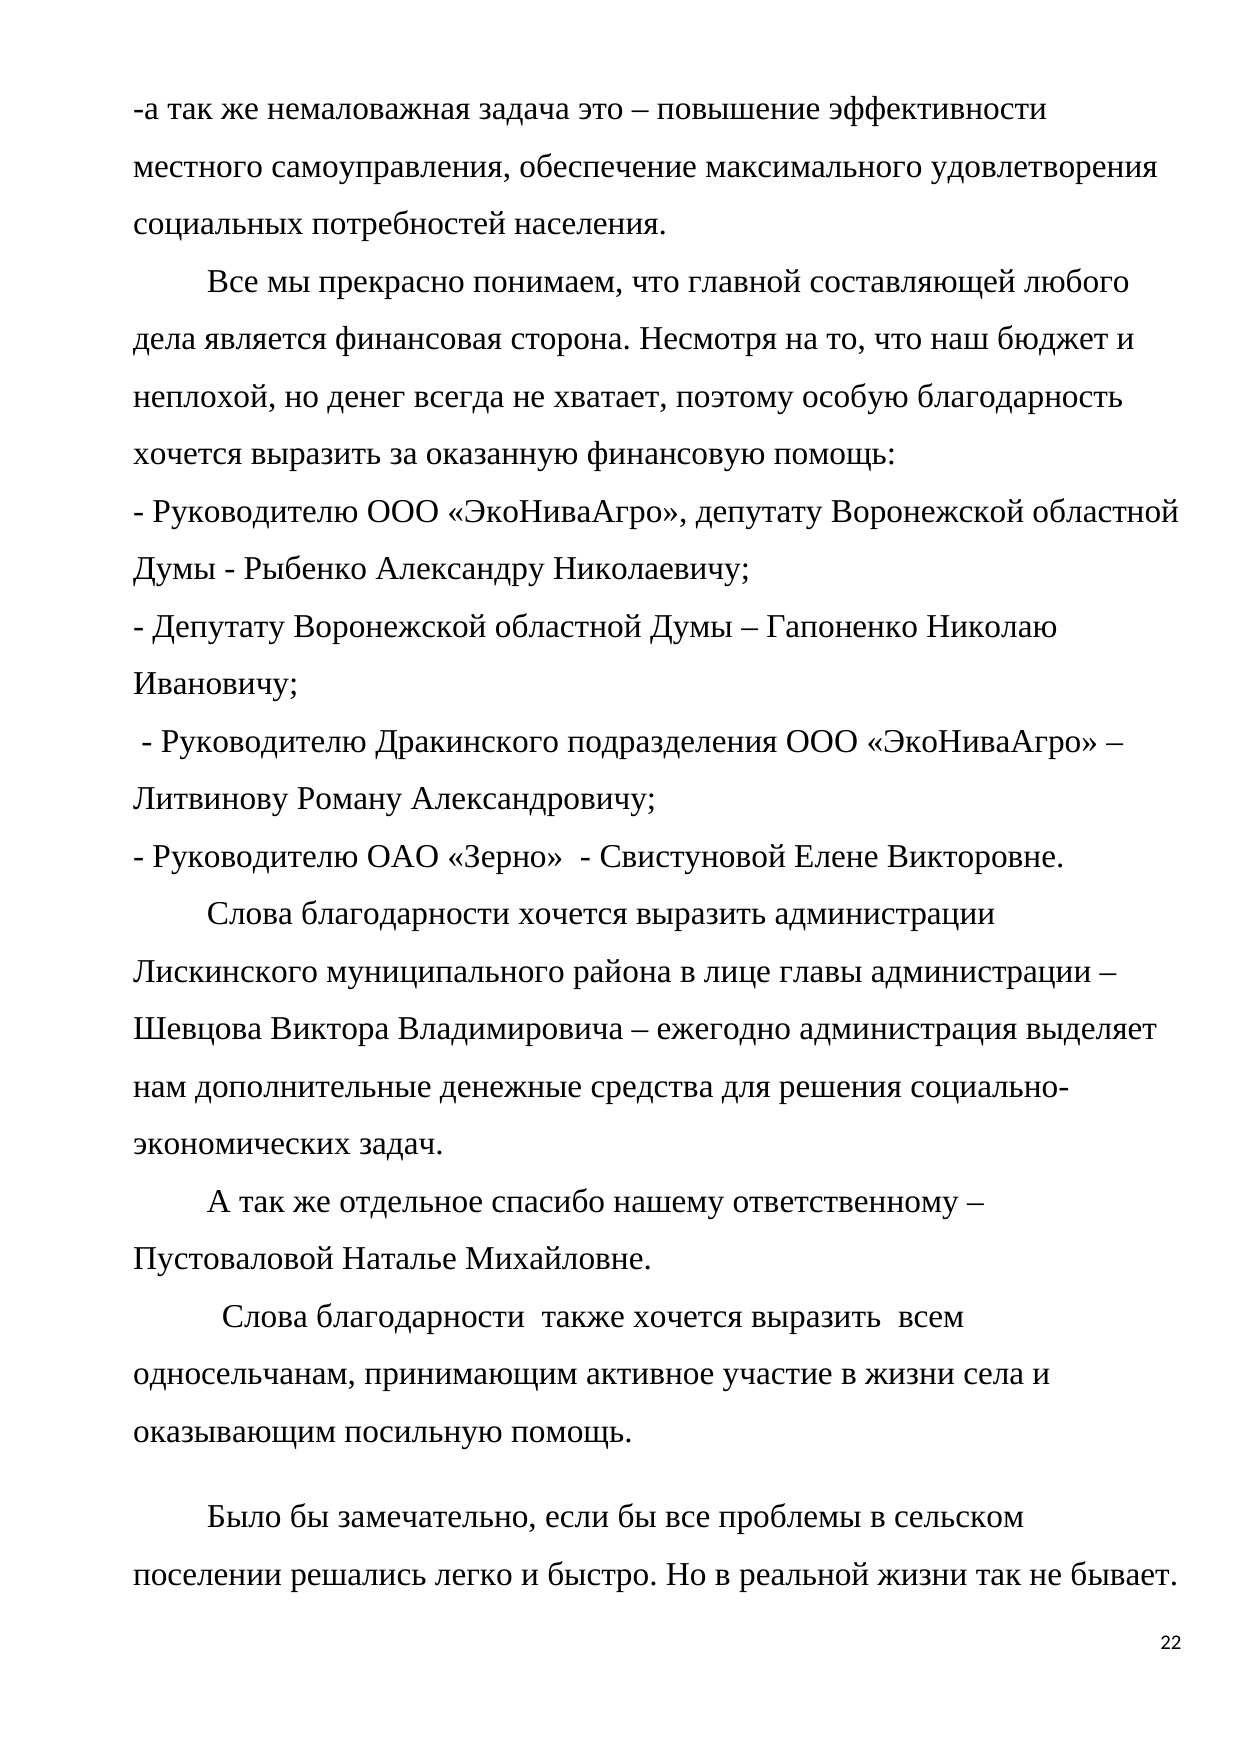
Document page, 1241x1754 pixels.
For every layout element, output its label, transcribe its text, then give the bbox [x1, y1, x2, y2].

text А так же отдельное спасибо нашему ответственному – Пустоваловой Наталье Михайловне. [133, 1181, 1181, 1277]
text - Руководителю ОАО «Зерно» - Свистуновой Елене Викторовне. [133, 836, 1181, 874]
text Было бы замечательно, если бы все проблемы в сельском поселении решались легко и быстро. Но в реальной жизни так не бывает. [133, 1497, 1181, 1592]
text Слова благодарности также хочется выразить всем односельчанам, принимающим активное участие в жизни села и оказывающим посильную помощь. [133, 1296, 1181, 1449]
text -а так же немаловажная задача это – повышение эффективности местного самоуправления, обеспечение максимального удовлетворения социальных потребностей населения. [133, 89, 1181, 242]
text - Депутату Воронежской областной Думы – Гапоненко Николаю Ивановичу; [133, 606, 1181, 702]
text Все мы прекрасно понимаем, что главной составляющей любого дела является финансовая сторона. Несмотря на то, что наш бюджет и неплохой, но денег всегда не хватает, поэтому особую благодарность хочется выразить за оказанную финансовую помощь: [133, 261, 1181, 472]
text Слова благодарности хочется выразить администрации Лискинского муниципального района в лице главы администрации – Шевцова Виктора Владимировича – ежегодно администрация выделяет нам дополнительные денежные средства для решения социально-экономических задач. [133, 894, 1181, 1162]
text - Руководителю ООО «ЭкоНиваАгро», депутату Воронежской областной Думы - Рыбенко Александру Николаевичу; [133, 491, 1181, 587]
text - Руководителю Дракинского подразделения ООО «ЭкоНиваАгро» – Литвинову Роману Александровичу; [133, 721, 1181, 817]
